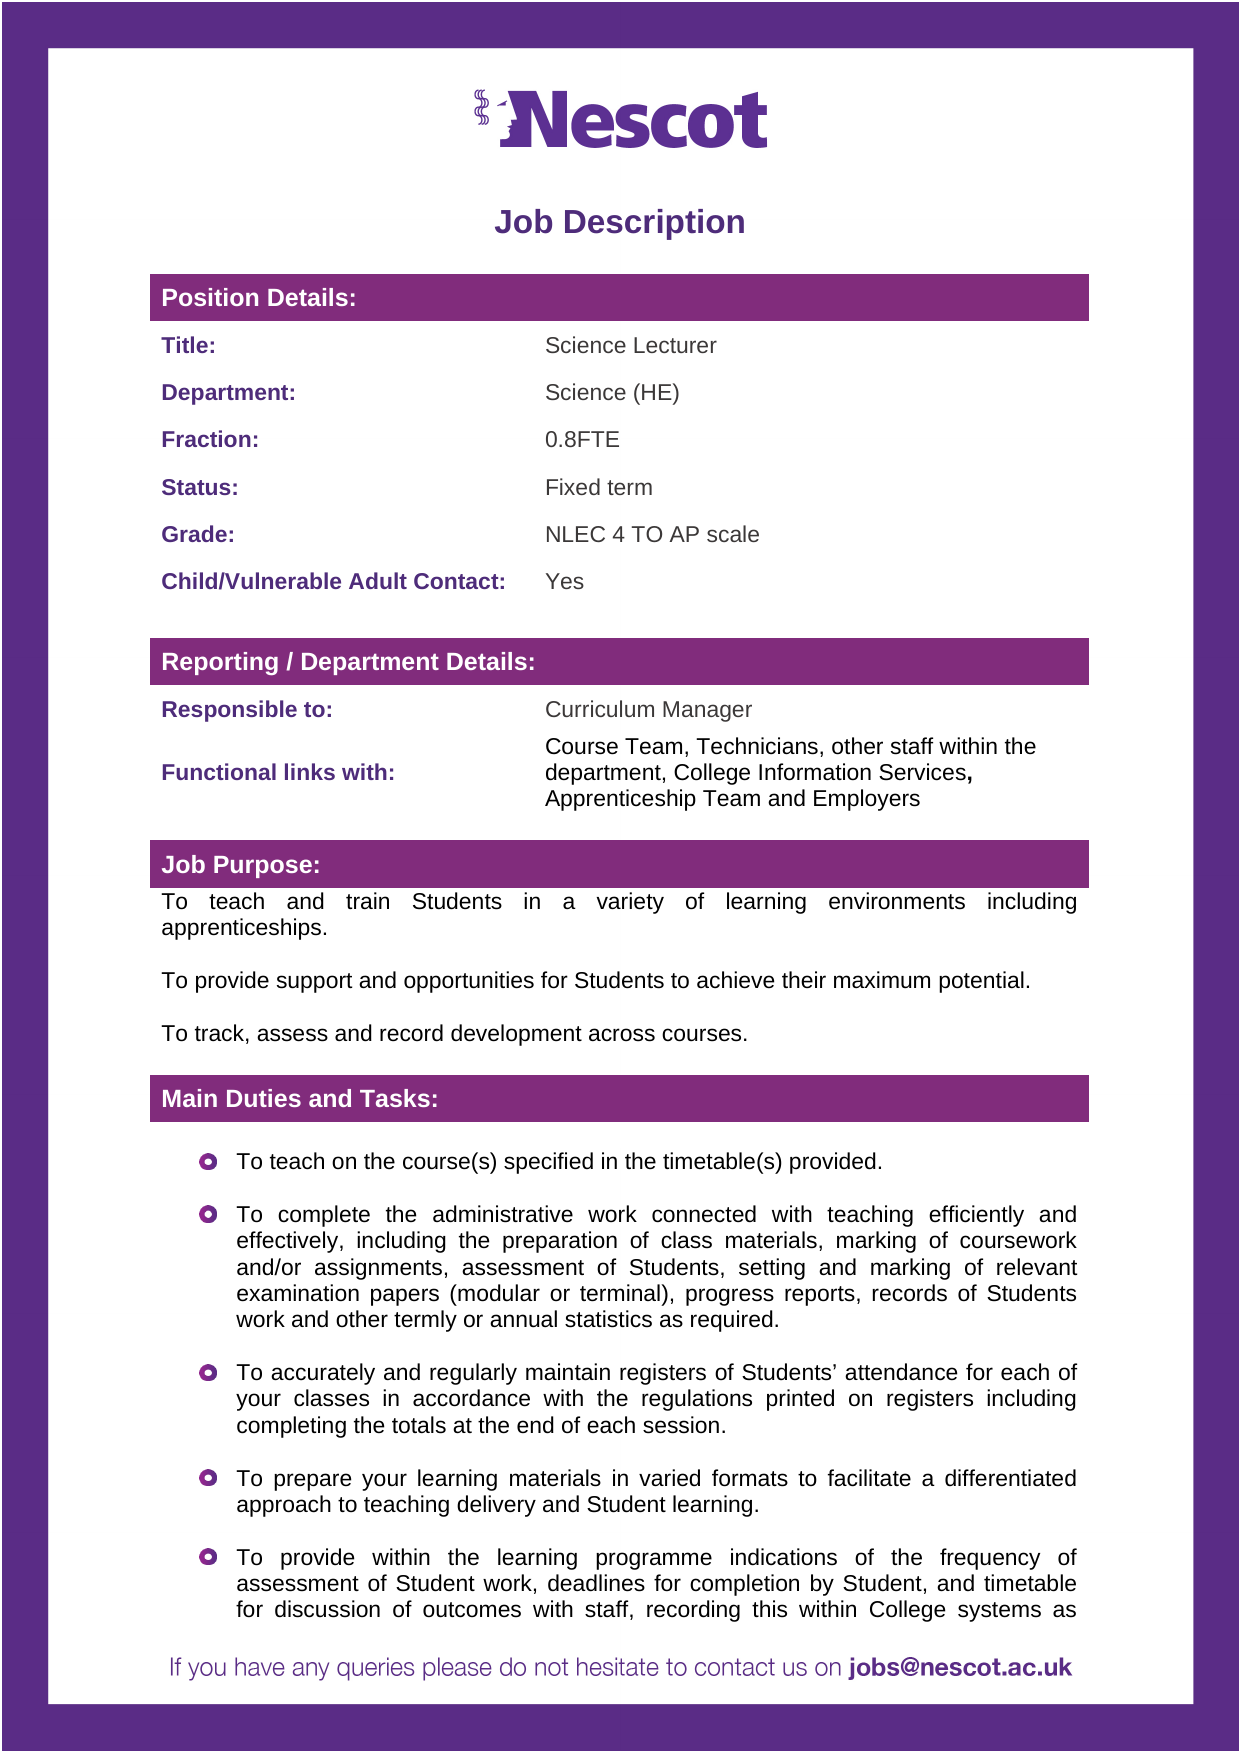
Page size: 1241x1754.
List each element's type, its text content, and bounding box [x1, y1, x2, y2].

table_cell Yes [534, 558, 1089, 605]
table_cell Curriculum Manager [534, 685, 1089, 733]
table_cell Child/Vulnerable Adult Contact: [150, 558, 533, 605]
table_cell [150, 1122, 1089, 1623]
table_cell Grade: [150, 510, 533, 558]
table_cell Fraction: [150, 416, 533, 463]
table_header Reporting / Department Details: [150, 638, 1089, 685]
table_cell Functional links with: [150, 733, 533, 812]
table_cell Course Team, Technicians, other staff within the department, College Information Services, Apprenticeship Team and Employers [534, 733, 1089, 812]
table_cell To teach and train Students in a variety of learning environments including apprenticeships. To provide support and opportunities for Students to achieve their maximum potential. To track, assess and record development across courses. [150, 888, 1089, 1046]
table_cell Science (HE) [534, 369, 1089, 416]
table_cell Science Lecturer [534, 321, 1089, 368]
text Job Description [150, 202, 1090, 241]
table_cell Fixed term [534, 463, 1089, 510]
table_cell Title: [150, 321, 533, 368]
table_cell Department: [150, 369, 533, 416]
table_cell Status: [150, 463, 533, 510]
table_header Main Duties and Tasks: [150, 1075, 1089, 1122]
picture [2, 2, 1239, 1751]
table_header Job Purpose: [150, 840, 1089, 888]
table_cell Responsible to: [150, 685, 533, 733]
table_cell NLEC 4 TO AP scale [534, 510, 1089, 558]
table_cell 0.8FTE [534, 416, 1089, 463]
table_header Position Details: [150, 274, 1089, 321]
